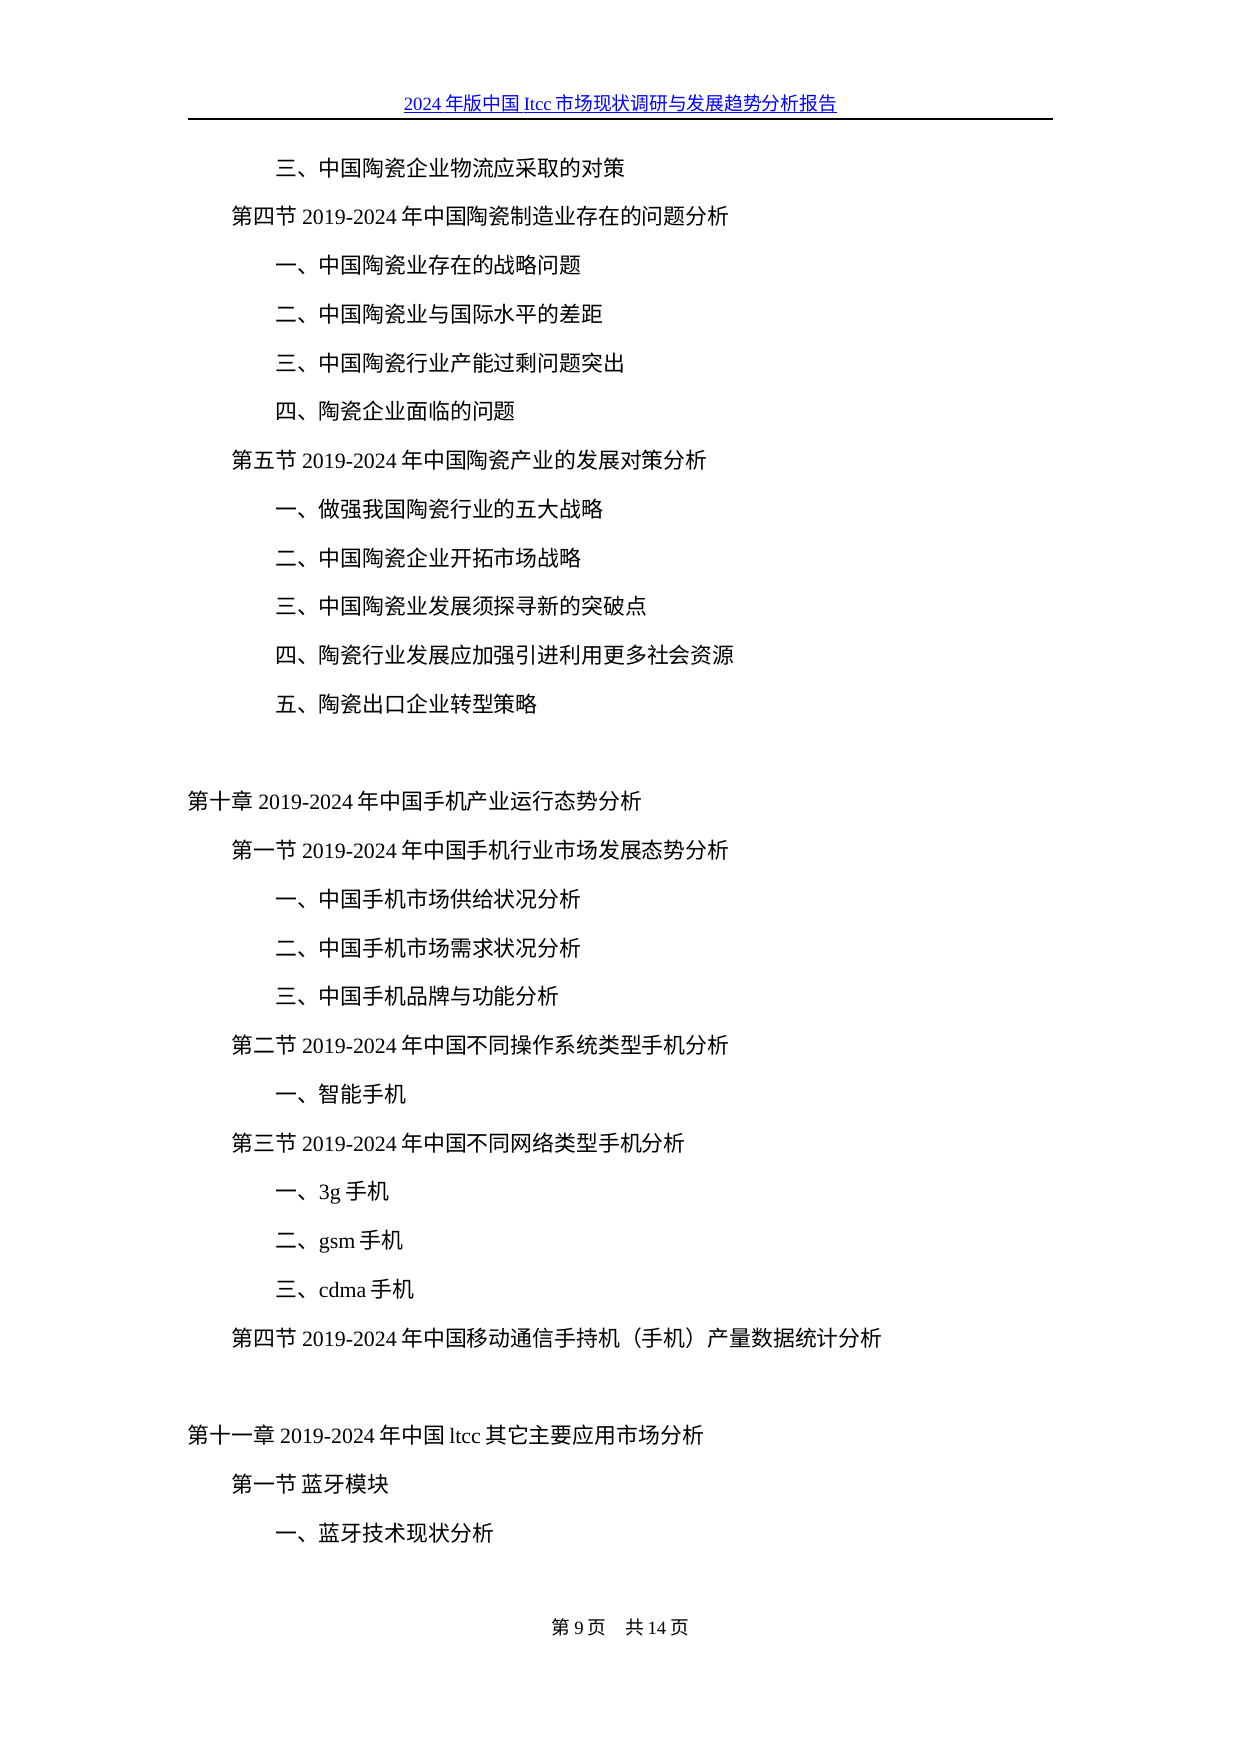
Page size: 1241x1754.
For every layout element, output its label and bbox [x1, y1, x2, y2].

text [187, 150, 1053, 1548]
